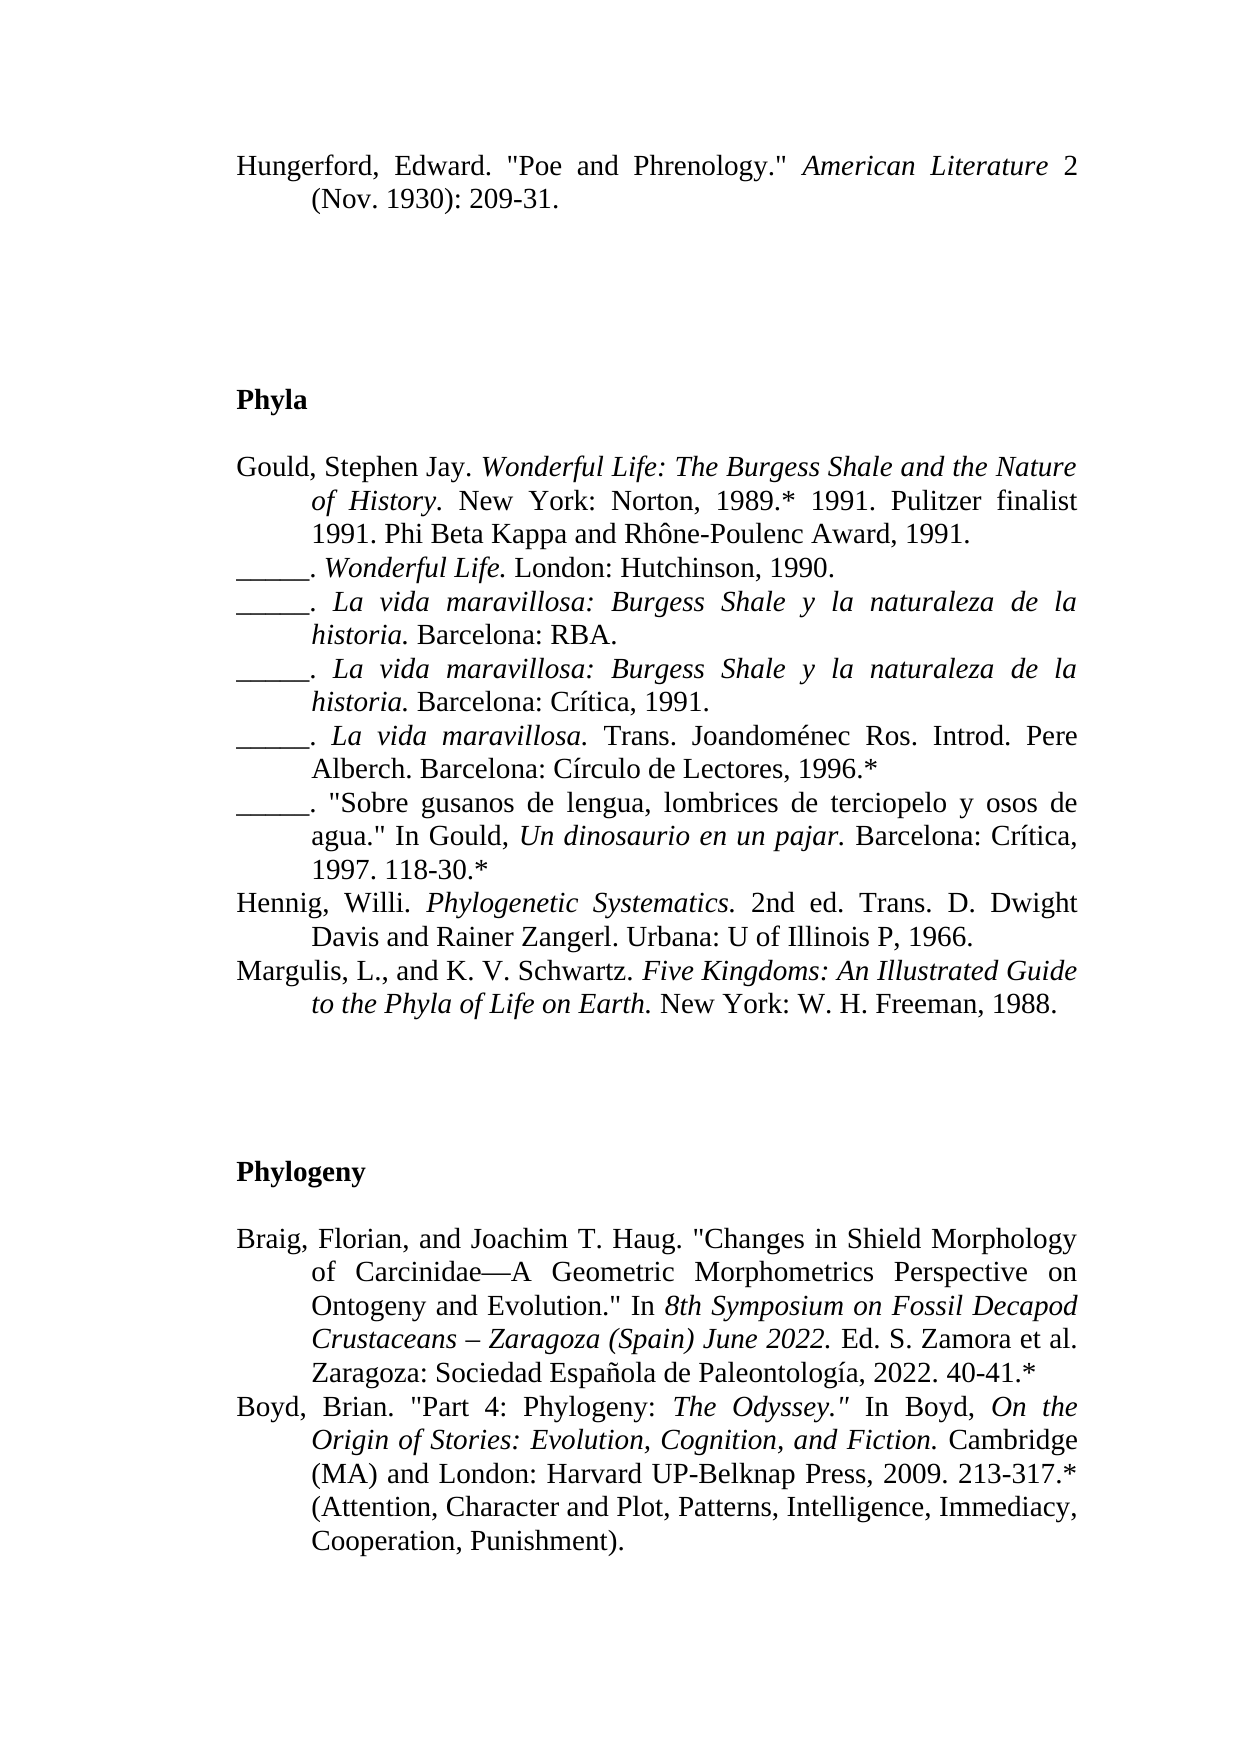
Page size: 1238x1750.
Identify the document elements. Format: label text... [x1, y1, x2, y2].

text Hungerford, Edward. "Poe and Phrenology." American Literature 2 (Nov. 1930): 209-31. [236, 148, 1078, 215]
text Boyd, Brian. "Part 4: Phylogeny: The Odyssey." In Boyd, On the Origin of Stories: Evolution, Cognition, and Fiction. Cambridge (MA) and London: Harvard UP-Belknap Press, 2009. 213-317.* (Attention, Character and Plot, Patterns, Intelligence, Immediacy, Cooperation, Punishment). [236, 1389, 1078, 1556]
text _____. La vida maravillosa: Burgess Shale y la naturaleza de la historia. Barcelona: RBA. [236, 584, 1078, 651]
text Phyla [236, 382, 1078, 416]
text Phylogeny [236, 1154, 1078, 1187]
text _____. Wonderful Life. London: Hutchinson, 1990. [236, 550, 1078, 584]
text Margulis, L., and K. V. Schwartz. Five Kingdoms: An Illustrated Guide to the Phyla of Life on Earth. New York: W. H. Freeman, 1988. [236, 953, 1078, 1020]
text _____. "Sobre gusanos de lengua, lombrices de terciopelo y osos de agua." In Gould, Un dinosaurio en un pajar. Barcelona: Crítica, 1997. 118-30.* [236, 785, 1078, 886]
text Gould, Stephen Jay. Wonderful Life: The Burgess Shale and the Nature of History. New York: Norton, 1989.* 1991. Pulitzer finalist 1991. Phi Beta Kappa and Rhône-Poulenc Award, 1991. [236, 449, 1078, 550]
text Braig, Florian, and Joachim T. Haug. "Changes in Shield Morphology of Carcinidae—A Geometric Morphometrics Perspective on Ontogeny and Evolution." In 8th Symposium on Fossil Decapod Crustaceans – Zaragoza (Spain) June 2022. Ed. S. Zamora et al. Zaragoza: Sociedad Española de Paleontología, 2022. 40-41.* [236, 1221, 1078, 1389]
text _____. La vida maravillosa: Burgess Shale y la naturaleza de la historia. Barcelona: Crítica, 1991. [236, 651, 1078, 718]
text _____. La vida maravillosa. Trans. Joandoménec Ros. Introd. Pere Alberch. Barcelona: Círculo de Lectores, 1996.* [236, 718, 1078, 785]
text Hennig, Willi. Phylogenetic Systematics. 2nd ed. Trans. D. Dwight Davis and Rainer Zangerl. Urbana: U of Illinois P, 1966. [236, 886, 1078, 953]
